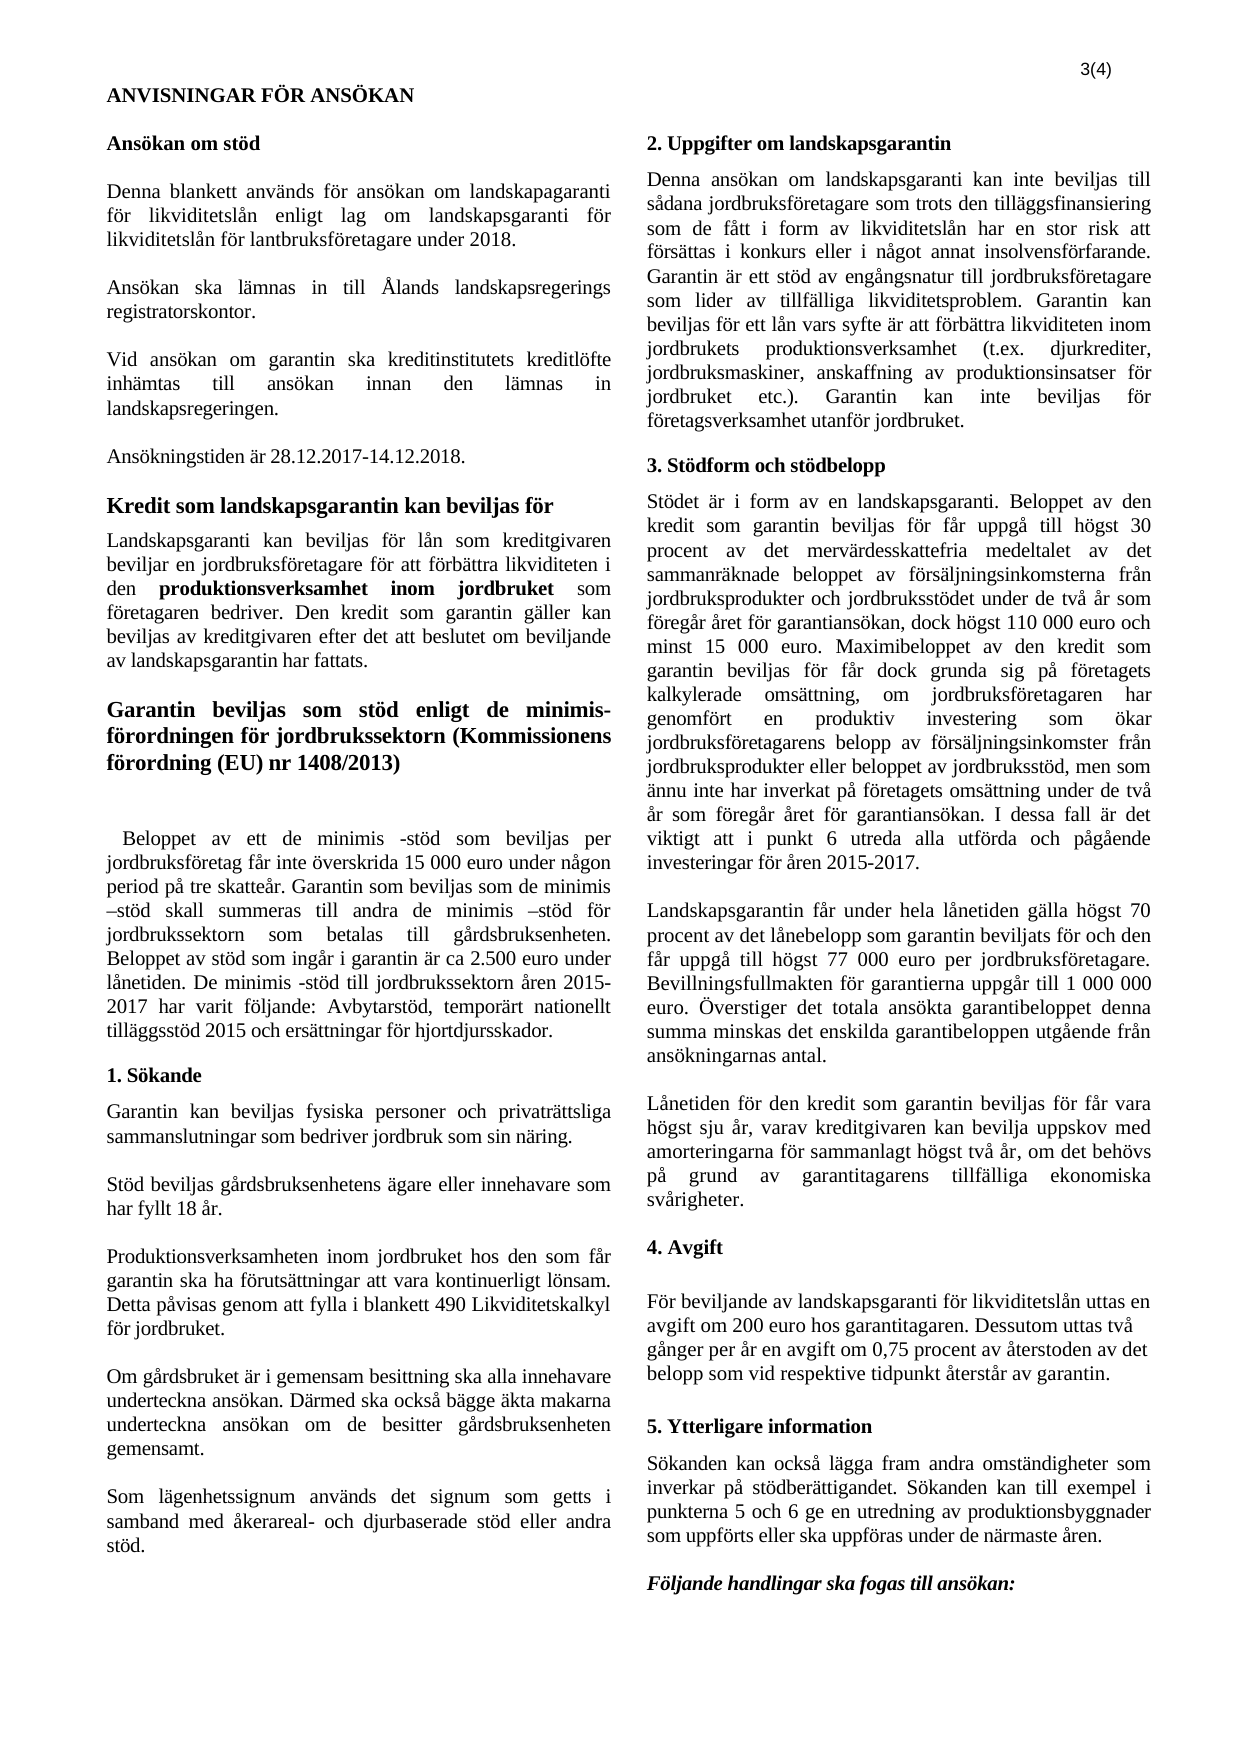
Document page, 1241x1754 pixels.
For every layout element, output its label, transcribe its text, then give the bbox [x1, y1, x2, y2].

text Produktionsverksamheten inom jordbruket hos den som får garantin ska ha förutsättningar att vara kontinuerligt lönsam. Detta påvisas genom att fylla i blankett 490 Likviditetskalkyl för jordbruket. [106, 1244, 611, 1340]
text Sökanden kan också lägga fram andra omständigheter som inverkar på stödberättigandet. Sökanden kan till exempel i punkterna 5 och 6 ge en utredning av produktionsbyggnader som uppförts eller ska uppföras under de närmaste åren. [647, 1451, 1152, 1547]
text För beviljande av landskapsgaranti för likviditetslån uttas en avgift om 200 euro hos garantitagaren. Dessutom uttas två gånger per år en avgift om 0,75 procent av återstoden av det belopp som vid respektive tidpunkt återstår av garantin. [647, 1288, 1152, 1385]
text Stöd beviljas gårdsbruksenhetens ägare eller innehavare som har fyllt 18 år. [106, 1172, 611, 1220]
subtitle 2. Uppgifter om landskapsgarantin [647, 131, 1152, 155]
text Denna blankett används för ansökan om landskapagaranti för likviditetslån enligt lag om landskapsgaranti för likviditetslån för lantbruksföretagare under 2018. [106, 179, 611, 251]
text Ansökan om stöd [106, 131, 611, 155]
text Garantin kan beviljas fysiska personer och privaträttsliga sammanslutningar som bedriver jordbruk som sin näring. [106, 1099, 611, 1148]
text Denna ansökan om landskapsgaranti kan inte beviljas till sådana jordbruksföretagare som trots den tilläggsfinansiering som de fått i form av likviditetslån har en stor risk att försättas i konkurs eller i något annat insolvensförfarande. Garantin är ett stöd av engångsnatur till jordbruksföretagare som lider av tillfälliga likviditetsproblem. Garantin kan beviljas för ett lån vars syfte är att förbättra likviditeten inom jordbrukets produktionsverksamhet (t.ex. djurkrediter, jordbruksmaskiner, anskaffning av produktionsinsatser för jordbruket etc.). Garantin kan inte beviljas för företagsverksamhet utanför jordbruket. [647, 167, 1152, 432]
text Följande handlingar ska fogas till ansökan: [647, 1571, 1152, 1595]
text ANVISNINGAR FÖR ANSÖKAN [106, 83, 1152, 131]
subtitle 5. Ytterligare information [647, 1414, 1152, 1438]
text Lånetiden för den kredit som garantin beviljas för får vara högst sju år, varav kreditgivaren kan bevilja uppskov med amorteringarna för sammanlagt högst två år, om det behövs på grund av garantitagarens tillfälliga ekonomiska svårigheter. [647, 1091, 1152, 1211]
subtitle 3. Stödform och stödbelopp [647, 453, 1152, 477]
text Garantin beviljas som stöd enligt de minimis-förordningen för jordbrukssektorn (Kommissionens förordning (EU) nr 1408/2013) [106, 696, 611, 775]
text Kredit som landskapsgarantin kan beviljas för [106, 492, 611, 518]
text Vid ansökan om garantin ska kreditinstitutets kreditlöfte inhämtas till ansökan innan den lämnas in landskapsregeringen. [106, 347, 611, 419]
text Som lägenhetssignum används det signum som getts i samband med åkerareal- och djurbaserade stöd eller andra stöd. [106, 1484, 611, 1557]
text Ansökan ska lämnas in till Ålands landskapsregerings registratorskontor. [106, 275, 611, 323]
subtitle 1. Sökande [106, 1063, 611, 1087]
text Landskapsgarantin får under hela lånetiden gälla högst 70 procent av det lånebelopp som garantin beviljats för och den får uppgå till högst 77 000 euro per jordbruksföretagare. Bevillningsfullmakten för garantierna uppgår till 1 000 000 euro. Överstiger det totala ansökta garantibeloppet denna summa minskas det enskilda garantibeloppen utgående från ansökningarnas antal. [647, 898, 1152, 1067]
text Beloppet av ett de minimis -stöd som beviljas per jordbruksföretag får inte överskrida 15 000 euro under någon period på tre skatteår. Garantin som beviljas som de minimis –stöd skall summeras till andra de minimis –stöd för jordbrukssektorn som betalas till gårdsbruksenheten. Beloppet av stöd som ingår i garantin är ca 2.500 euro under lånetiden. De minimis -stöd till jordbrukssektorn åren 2015-2017 har varit följande: Avbytarstöd, temporärt nationellt tilläggsstöd 2015 och ersättningar för hjortdjursskador. [106, 826, 611, 1042]
text Stödet är i form av en landskapsgaranti. Beloppet av den kredit som garantin beviljas för får uppgå till högst 30 procent av det mervärdesskattefria medeltalet av det sammanräknade beloppet av försäljningsinkomsterna från jordbruksprodukter och jordbruksstödet under de två år som föregår året för garantiansökan, dock högst 110 000 euro och minst 15 000 euro. Maximibeloppet av den kredit som garantin beviljas för får dock grunda sig på företagets kalkylerade omsättning, om jordbruksföretagaren har genomfört en produktiv investering som ökar jordbruksföretagarens belopp av försäljningsinkomster från jordbruksprodukter eller beloppet av jordbruksstöd, men som ännu inte har inverkat på företagets omsättning under de två år som föregår året för garantiansökan. I dessa fall är det viktigt att i punkt 6 utreda alla utförda och pågående investeringar för åren 2015-2017. [647, 489, 1152, 874]
text Ansökningstiden är 28.12.2017-14.12.2018. [106, 443, 611, 468]
text Landskapsgaranti kan beviljas för lån som kreditgivaren beviljar en jordbruksföretagare för att förbättra likviditeten i den produktionsverksamhet inom jordbruket som företagaren bedriver. Den kredit som garantin gäller kan beviljas av kreditgivaren efter det att beslutet om beviljande av landskapsgarantin har fattats. [106, 528, 611, 672]
text Om gårdsbruket är i gemensam besittning ska alla innehavare underteckna ansökan. Därmed ska också bägge äkta makarna underteckna ansökan om de besitter gårdsbruksenheten gemensamt. [106, 1364, 611, 1460]
text 4. Avgift [647, 1235, 1152, 1259]
